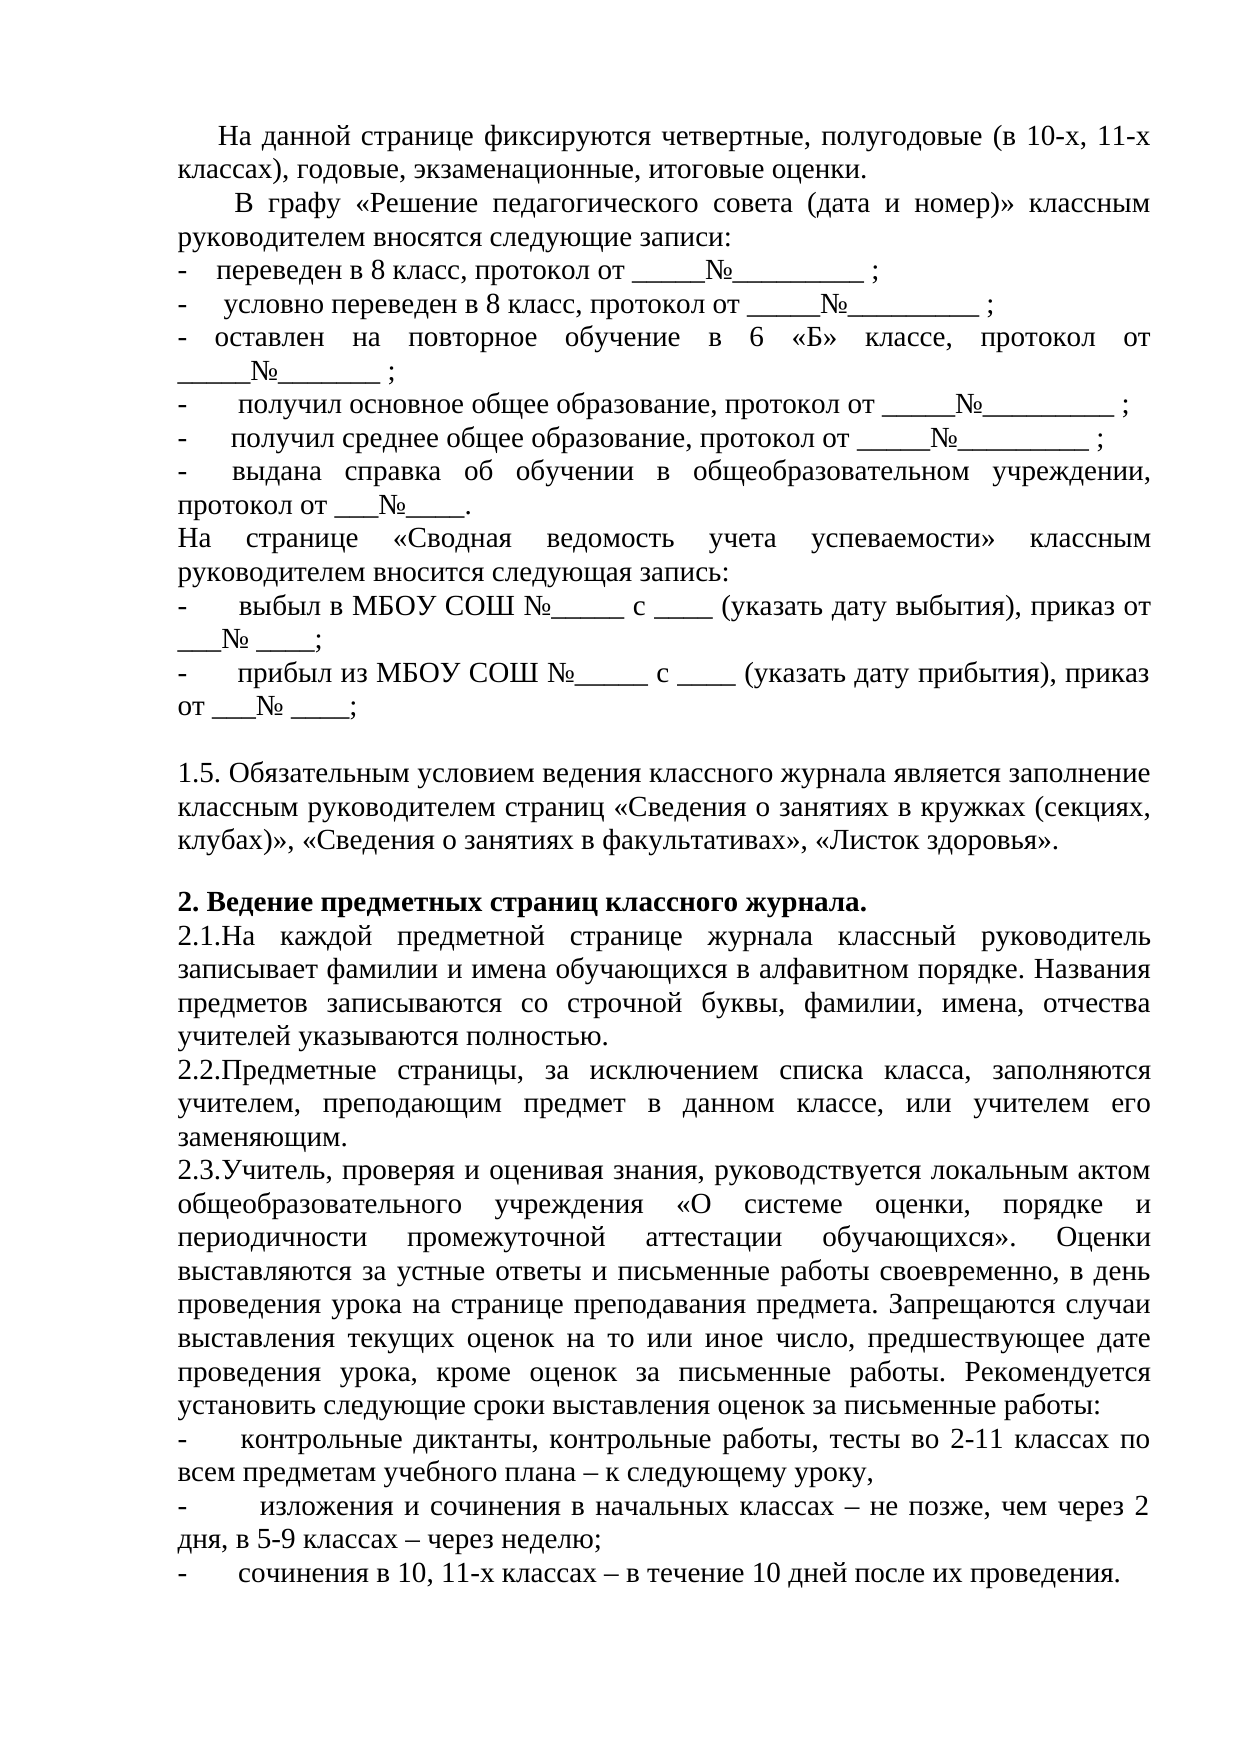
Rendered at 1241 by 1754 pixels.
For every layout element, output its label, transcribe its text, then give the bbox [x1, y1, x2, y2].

text - получил среднее общее образование, протокол от _____№_________ ; [177, 420, 1152, 453]
text - сочинения в 10, 11-х классах – в течение 10 дней после их проведения. [177, 1555, 1152, 1588]
text - условно переведен в 8 класс, протокол от _____№_________ ; [177, 286, 1152, 319]
text - выдана справка об обучении в общеобразовательном учреждении, протокол от ___№____. [177, 453, 1152, 521]
text В графу «Решение педагогического совета (дата и номер)» классным руководителем вносятся следующие записи: [177, 185, 1152, 252]
text 2.2.Предметные страницы, за исключением списка класса, заполняются учителем, преподающим предмет в данном классе, или учителем его заменяющим. [177, 1052, 1152, 1152]
text - выбыл в МБОУ СОШ №_____ с ____ (указать дату выбытия), приказ от ___№ ____; [177, 588, 1152, 655]
text 2.3.Учитель, проверяя и оценивая знания, руководствуется локальным актом общеобразовательного учреждения «О системе оценки, порядке и периодичности промежуточной аттестации обучающихся». Оценки выставляются за устные ответы и письменные работы своевременно, в день проведения урока на странице преподавания предмета. Запрещаются случаи выставления текущих оценок на то или иное число, предшествующее дате проведения урока, кроме оценок за письменные работы. Рекомендуется установить следующие сроки выставления оценок за письменные работы: [177, 1152, 1152, 1421]
text На странице «Сводная ведомость учета успеваемости» классным руководителем вносится следующая запись: [177, 521, 1152, 588]
text - получил основное общее образование, протокол от _____№_________ ; [177, 386, 1152, 420]
text - переведен в 8 класс, протокол от _____№_________ ; [177, 252, 1152, 286]
text - контрольные диктанты, контрольные работы, тесты во 2-11 классах по всем предметам учебного плана – к следующему уроку, [177, 1421, 1152, 1488]
text 2.1.На каждой предметной странице журнала классный руководитель записывает фамилии и имена обучающихся в алфавитном порядке. Названия предметов записываются со строчной буквы, фамилии, имена, отчества учителей указываются полностью. [177, 918, 1152, 1052]
text - изложения и сочинения в начальных классах – не позже, чем через 2 дня, в 5-9 классах – через неделю; [177, 1488, 1152, 1555]
text 1.5. Обязательным условием ведения классного журнала является заполнение классным руководителем страниц «Сведения о занятиях в кружках (секциях, клубах)», «Сведения о занятиях в факультативах», «Листок здоровья». [177, 755, 1152, 856]
text - оставлен на повторное обучение в 6 «Б» классе, протокол от _____№_______ ; [177, 319, 1152, 386]
text 2. Ведение предметных страниц классного журнала. [177, 884, 1152, 918]
text - прибыл из МБОУ СОШ №_____ с ____ (указать дату прибытия), приказ от ___№ ____; [177, 655, 1152, 722]
text На данной странице фиксируются четвертные, полугодовые (в 10-х, 11-х классах), годовые, экзаменационные, итоговые оценки. [177, 118, 1152, 185]
